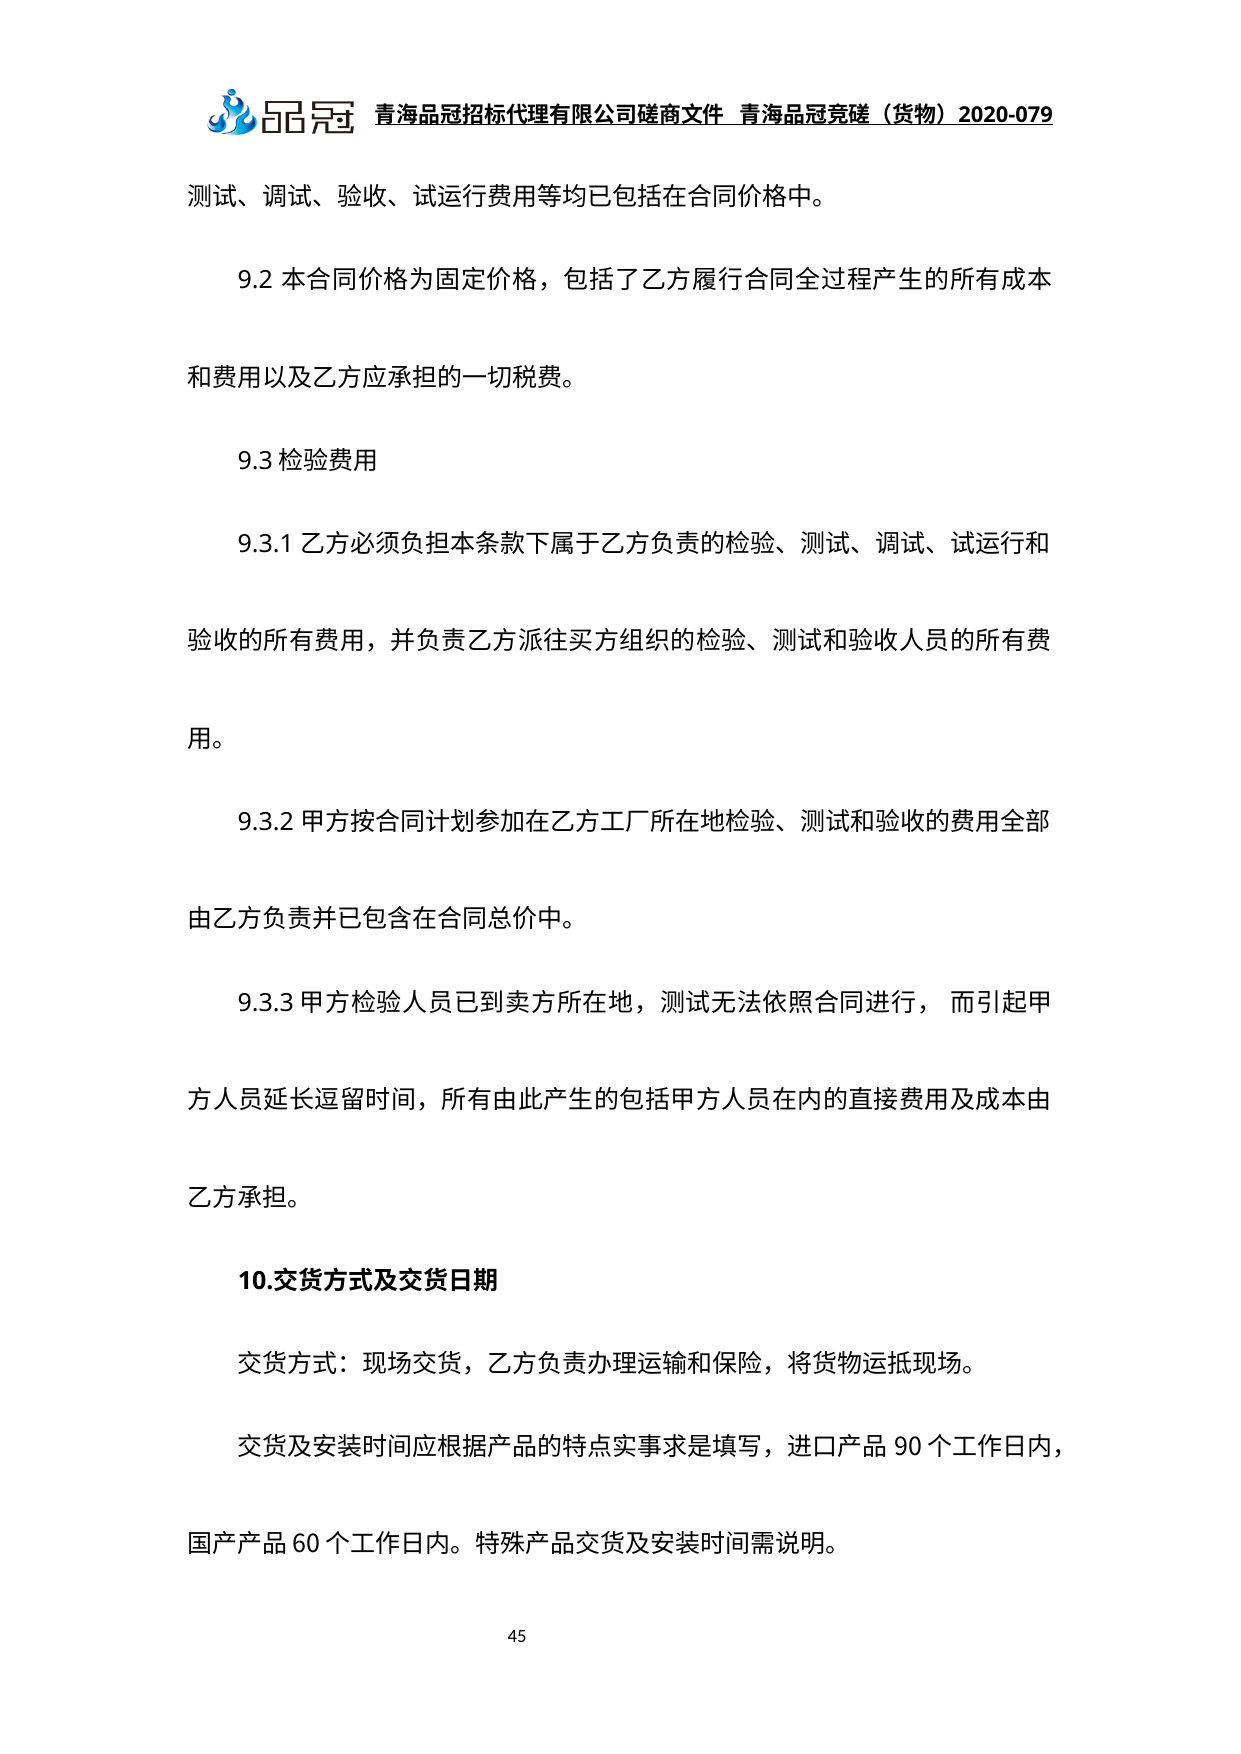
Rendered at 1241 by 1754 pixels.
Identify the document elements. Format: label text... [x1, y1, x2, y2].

text 交货及安装时间应根据产品的特点实事求是填写，进口产品90个工作日内，国产产品60个工作日内。特殊产品交货及安装时间需说明。 [187, 1412, 1053, 1574]
text 交货方式：现场交货，乙方负责办理运输和保险，将货物运抵现场。 [187, 1329, 1053, 1394]
picture [204, 87, 359, 137]
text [187, 162, 1053, 227]
text 9.2 本合同价格为固定价格，包括了乙方履行合同全过程产生的所有成本和费用以及乙方应承担的一切税费。 [187, 245, 1053, 408]
text 9.3.1 乙方必须负担本条款下属于乙方负责的检验、测试、调试、试运行和验收的所有费用，并负责乙方派往买方组织的检验、测试和验收人员的所有费用。 [187, 509, 1053, 769]
text 9.3.3甲方检验人员已到卖方所在地，测试无法依照合同进行， 而引起甲方人员延长逗留时间，所有由此产生的包括甲方人员在内的直接费用及成本由乙方承担。 [187, 968, 1053, 1228]
text 9.3.2 甲方按合同计划参加在乙方工厂所在地检验、测试和验收的费用全部由乙方负责并已包含在合同总价中。 [187, 787, 1053, 949]
text 10.交货方式及交货日期 [187, 1246, 1053, 1311]
text 9.3检验费用 [187, 426, 1053, 491]
